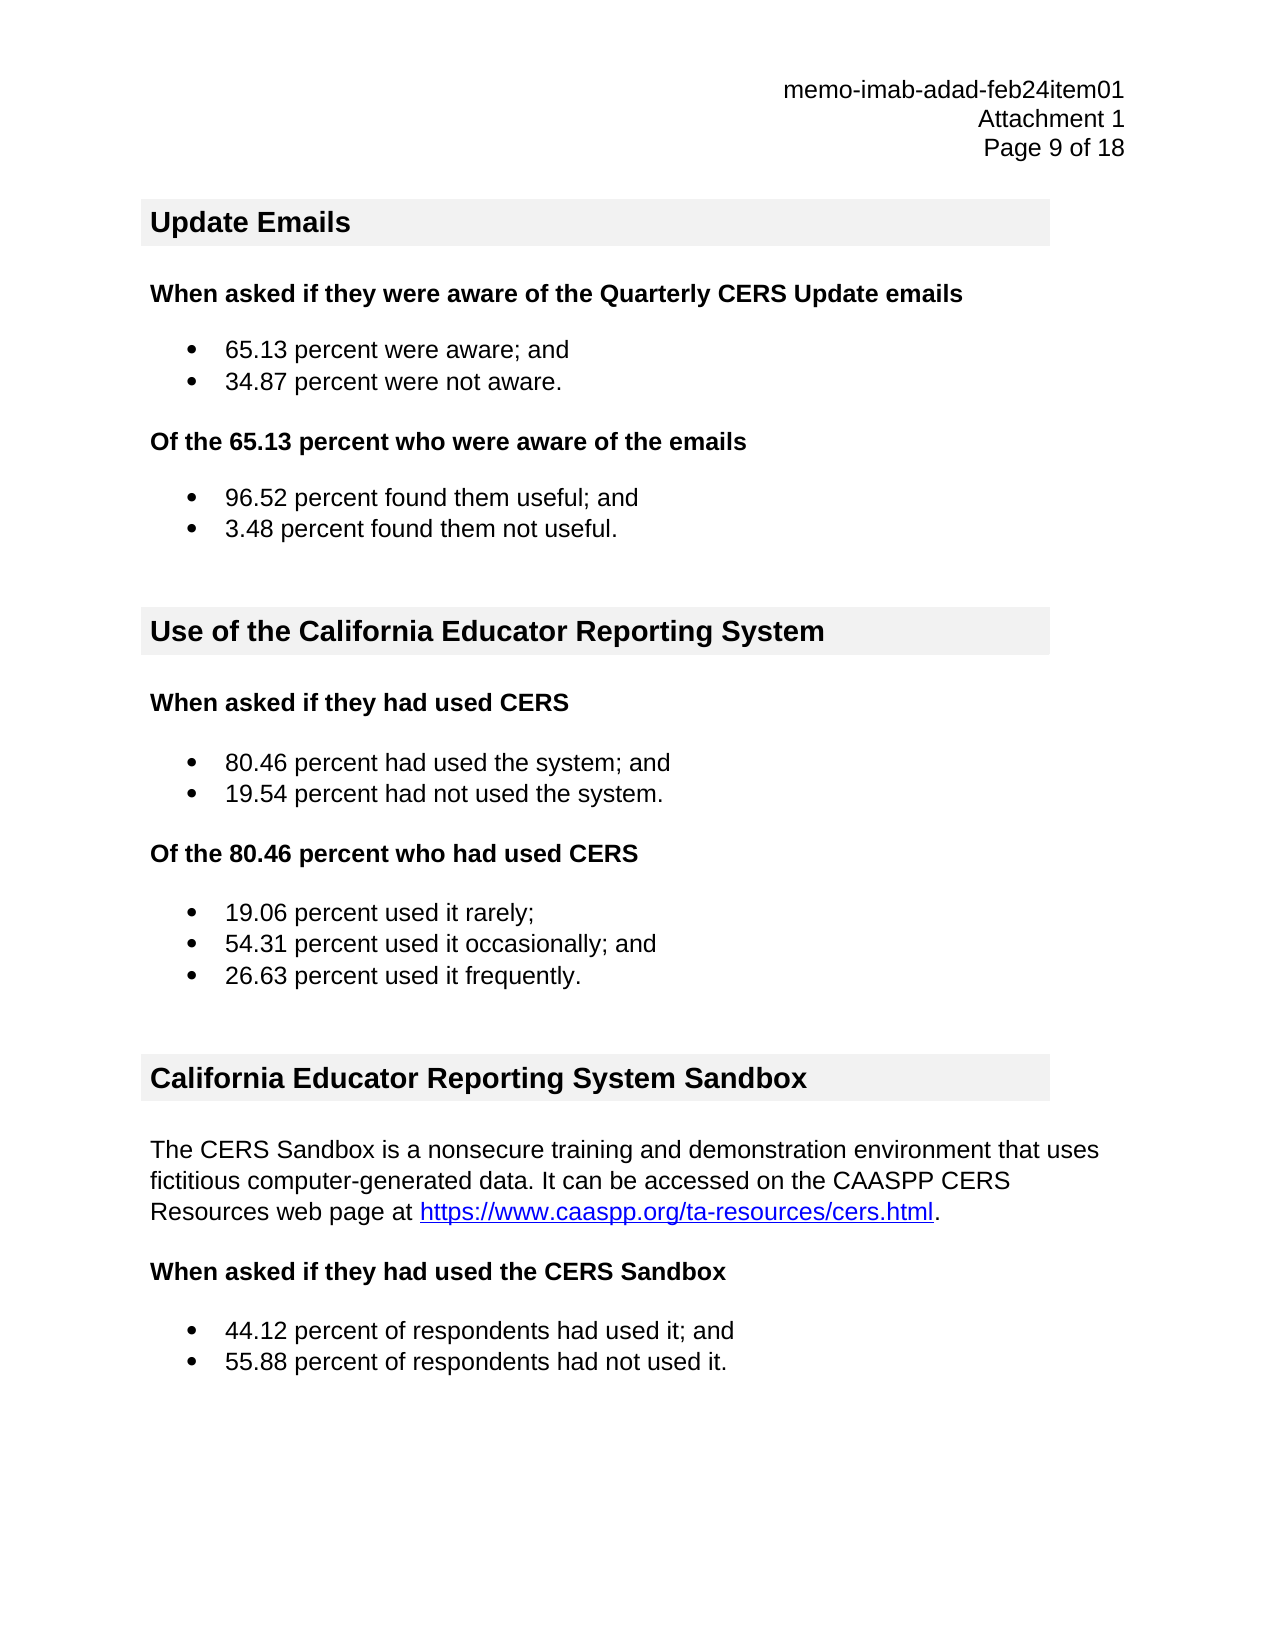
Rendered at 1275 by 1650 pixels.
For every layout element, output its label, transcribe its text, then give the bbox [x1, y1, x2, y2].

list 19.54 percent had not used the system. [187, 779, 1125, 807]
text When asked if they had used CERS [150, 688, 1125, 716]
list 26.63 percent used it frequently. [187, 961, 1125, 989]
list 54.31 percent used it occasionally; and [187, 929, 1125, 958]
list 80.46 percent had used the system; and [187, 747, 1125, 776]
text Of the 65.13 percent who were aware of the emails [150, 427, 1125, 455]
list 44.12 percent of respondents had used it; and [187, 1316, 1125, 1345]
text When asked if they had used the CERS Sandbox [150, 1256, 1125, 1285]
list 55.88 percent of respondents had not used it. [187, 1347, 1125, 1376]
list 65.13 percent were aware; and [187, 336, 1125, 364]
text Update Emails [142, 200, 1049, 245]
text Use of the California Educator Reporting System [142, 608, 1049, 654]
text When asked if they were aware of the Quarterly CERS Update emails [150, 279, 1125, 308]
list 34.87 percent were not aware. [187, 367, 1125, 396]
list 96.52 percent found them useful; and [187, 483, 1125, 511]
text Of the 80.46 percent who had used CERS [150, 838, 1125, 867]
text The CERS Sandbox is a nonsecure training and demonstration environment that uses fictitious computer-generated data. It can be accessed on the CAASPP CERS Resources web page at https://www.caaspp.org/ta-resources/cers.html. [150, 1134, 1125, 1225]
list 3.48 percent found them not useful. [187, 514, 1125, 543]
list 19.06 percent used it rarely; [187, 898, 1125, 927]
text California Educator Reporting System Sandbox [142, 1055, 1049, 1100]
